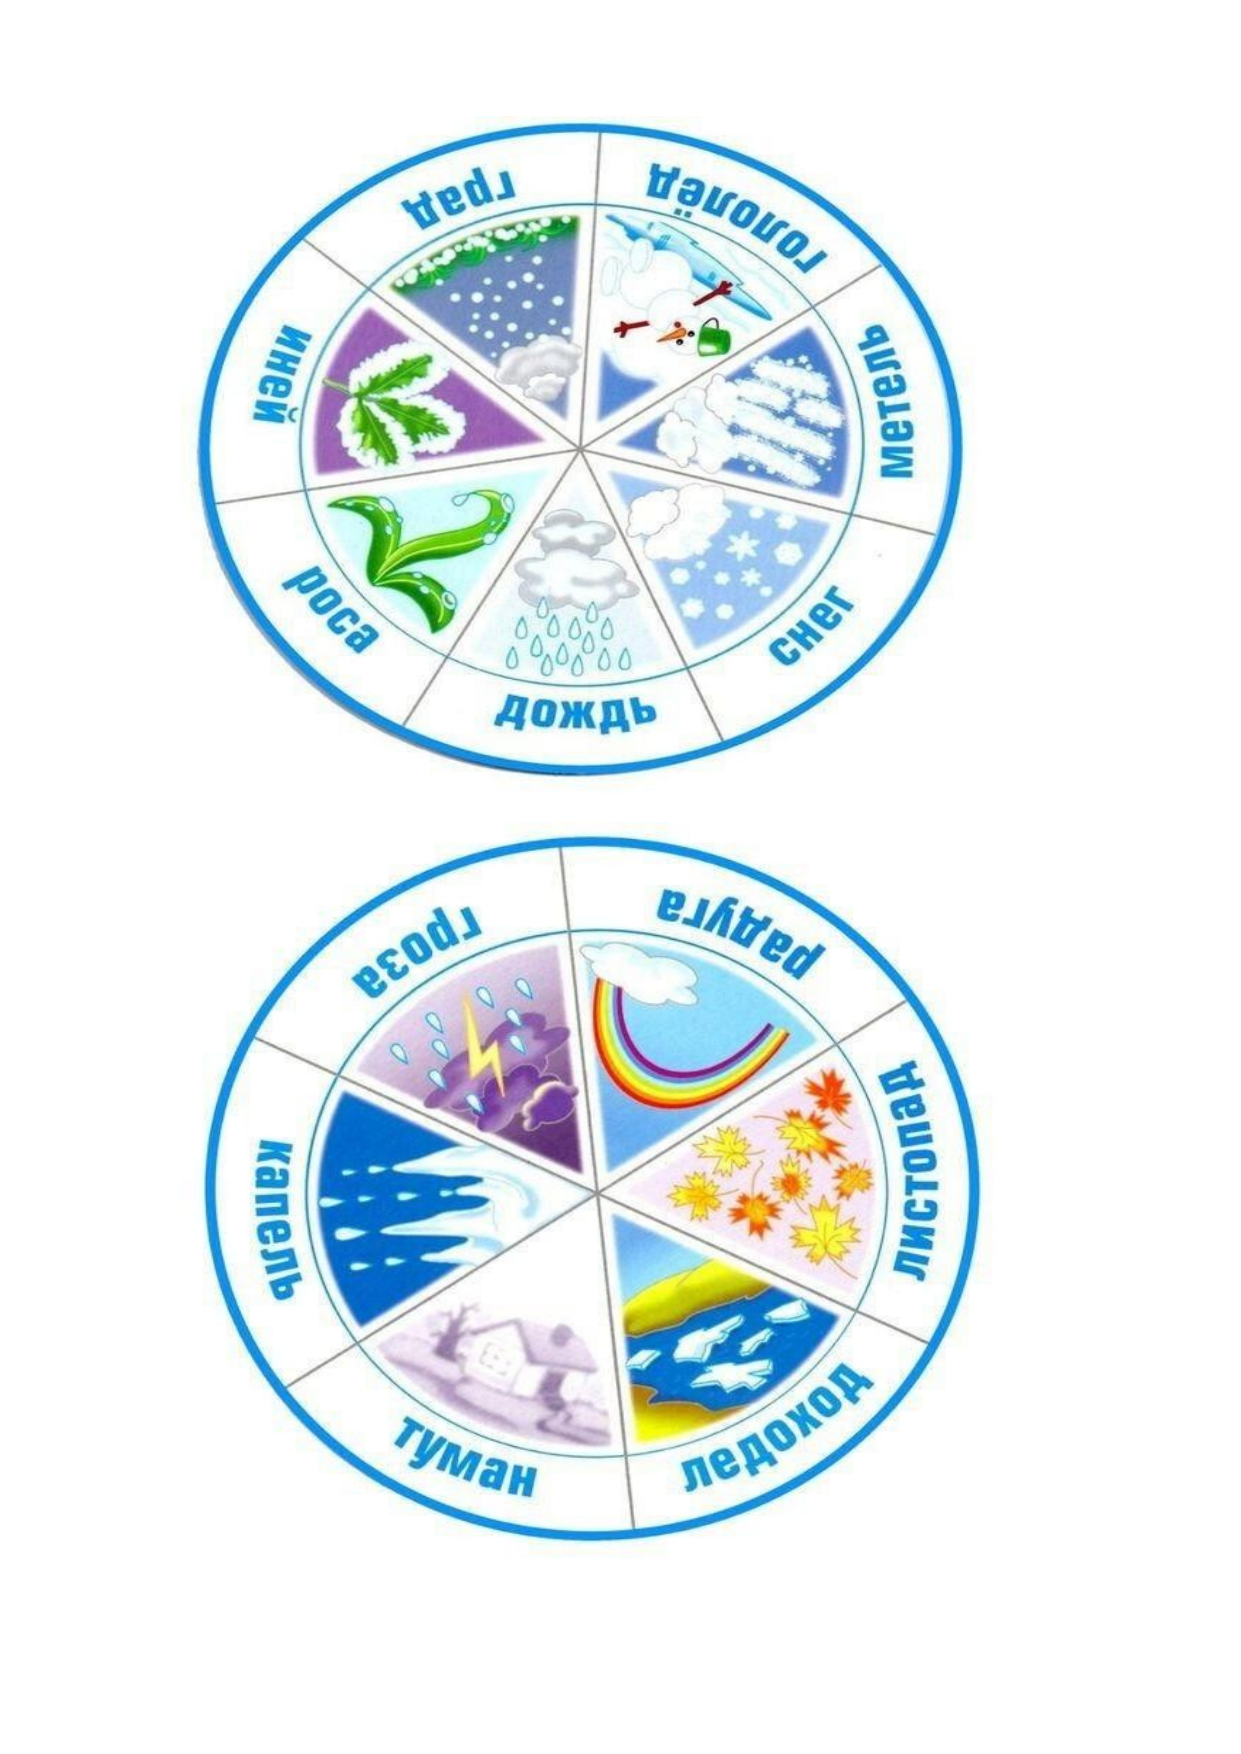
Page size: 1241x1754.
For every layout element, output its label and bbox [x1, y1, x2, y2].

picture [180, 822, 998, 1563]
picture [180, 116, 980, 796]
